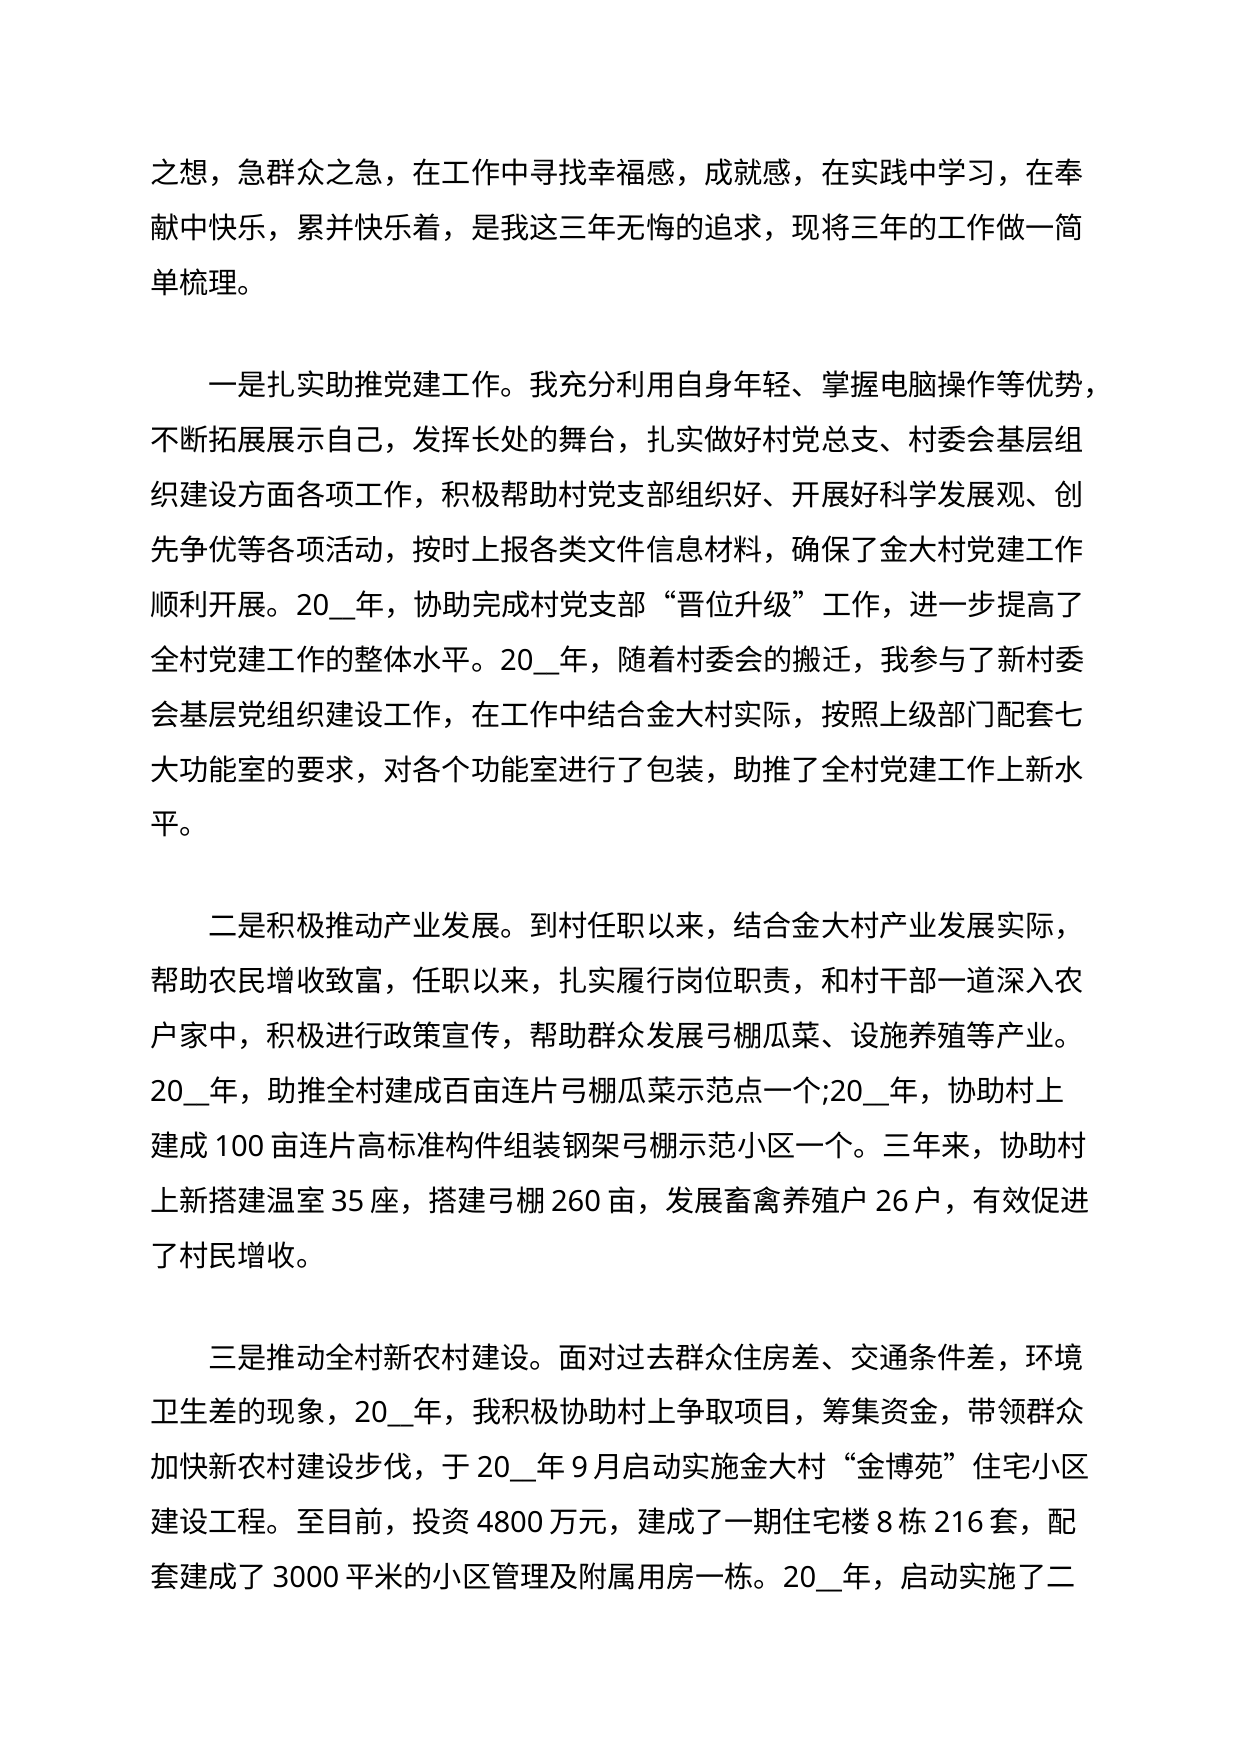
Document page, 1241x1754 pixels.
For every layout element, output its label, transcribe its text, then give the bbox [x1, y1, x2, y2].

text 二是积极推动产业发展。到村任职以来，结合金大村产业发展实际，帮助农民增收致富，任职以来，扎实履行岗位职责，和村干部一道深入农户家中，积极进行政策宣传，帮助群众发展弓棚瓜菜、设施养殖等产业。20__年，助推全村建成百亩连片弓棚瓜菜示范点一个;20__年，协助村上建成100亩连片高标准构件组装钢架弓棚示范小区一个。三年来，协助村上新搭建温室35座，搭建弓棚260亩，发展畜禽养殖户26户，有效促进了村民增收。 [150, 903, 1090, 1275]
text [150, 150, 1090, 302]
text 一是扎实助推党建工作。我充分利用自身年轻、掌握电脑操作等优势，不断拓展展示自己，发挥长处的舞台，扎实做好村党总支、村委会基层组织建设方面各项工作，积极帮助村党支部组织好、开展好科学发展观、创先争优等各项活动，按时上报各类文件信息材料，确保了金大村党建工作顺利开展。20__年，协助完成村党支部“晋位升级”工作，进一步提高了全村党建工作的整体水平。20__年，随着村委会的搬迁，我参与了新村委会基层党组织建设工作，在工作中结合金大村实际，按照上级部门配套七大功能室的要求，对各个功能室进行了包装，助推了全村党建工作上新水平。 [150, 362, 1090, 843]
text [150, 1334, 1090, 1596]
